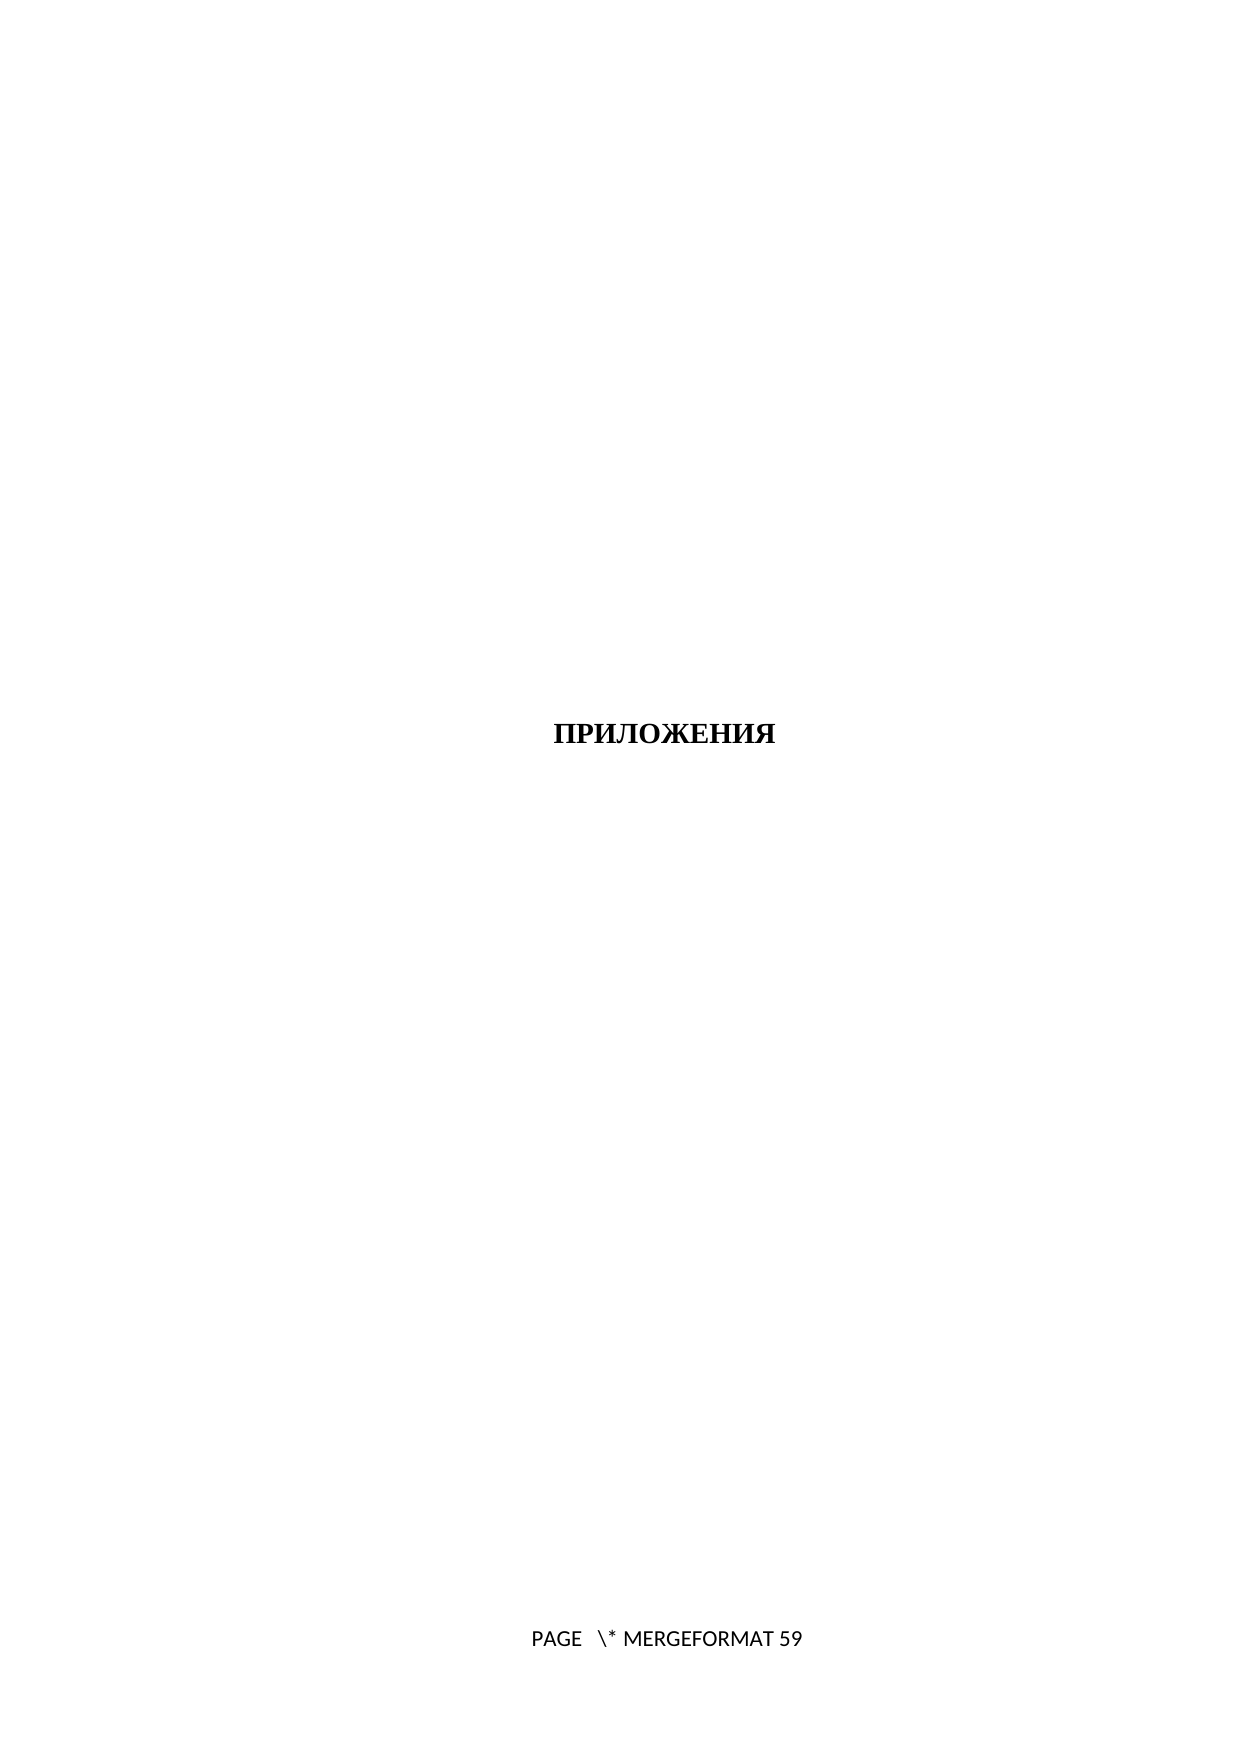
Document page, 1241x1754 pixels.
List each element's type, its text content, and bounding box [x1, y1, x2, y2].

text ПРИЛОЖЕНИЯ [177, 716, 1152, 750]
